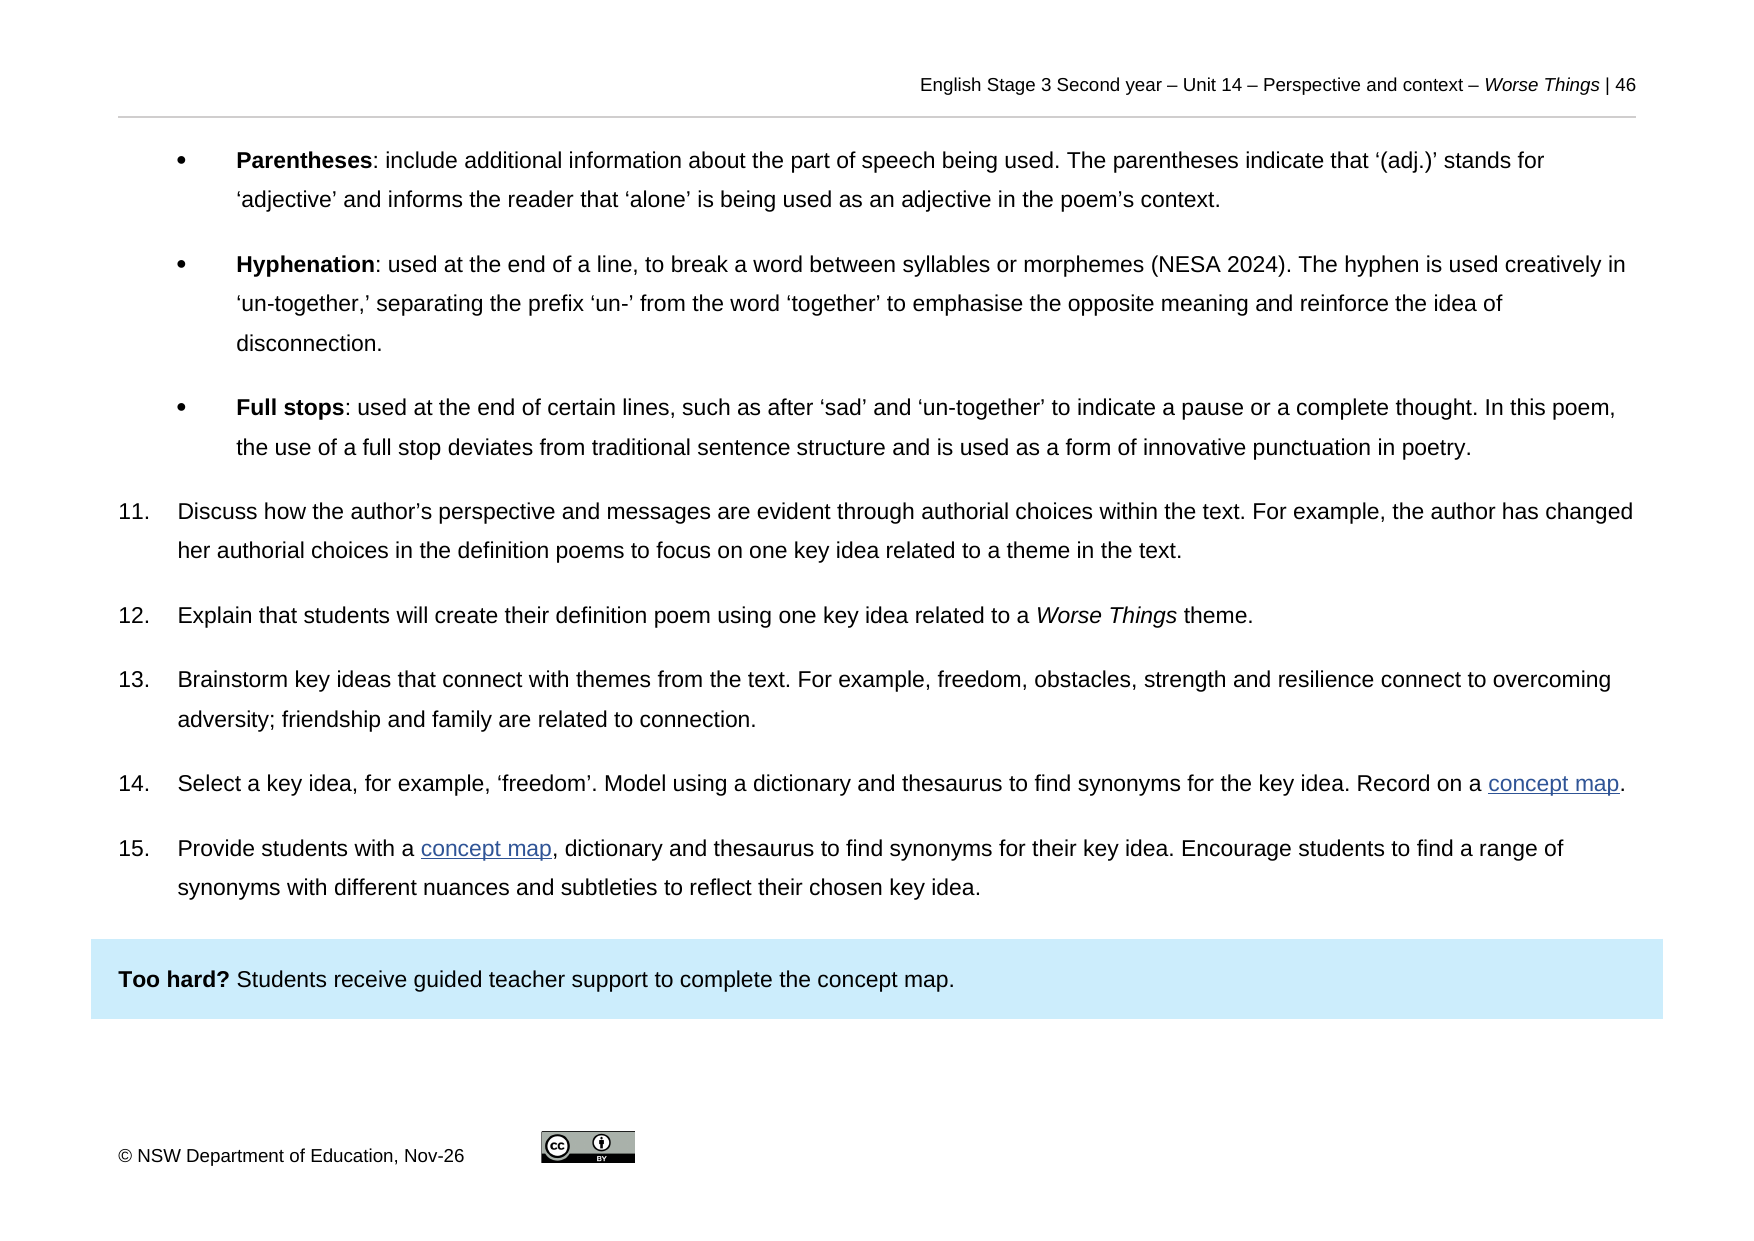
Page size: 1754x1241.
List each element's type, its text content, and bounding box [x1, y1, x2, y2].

list Hyphenation: used at the end of a line, to break a word between syllables or morphemes (NESA 2024). The hyphen is used creatively in ‘un-together,’ separating the prefix ‘un-’ from the word ‘together’ to emphasise the opposite meaning and reinforce the idea of disconnection. [177, 251, 1636, 356]
picture [541, 1131, 635, 1163]
list Full stops: used at the end of certain lines, such as after ‘sad’ and ‘un-together’ to indicate a pause or a complete thought. In this poem, the use of a full stop deviates from traditional sentence structure and is used as a form of innovative punctuation in poetry. [177, 394, 1636, 460]
text Too hard? Students receive guided teacher support to complete the concept map. [97, 945, 1657, 1013]
list Provide students with a concept map, dictionary and thesaurus to find synonyms for their key idea. Encourage students to find a range of synonyms with different nuances and subtleties to reflect their chosen key idea. [118, 835, 1636, 901]
list Parentheses: include additional information about the part of speech being used. The parentheses indicate that ‘(adj.)’ stands for ‘adjective’ and informs the reader that ‘alone’ is being used as an adjective in the poem’s context. [177, 147, 1636, 212]
list Explain that students will create their definition poem using one key idea related to a Worse Things theme. [118, 602, 1636, 628]
list Discuss how the author’s perspective and messages are evident through authorial choices within the text. For example, the author has changed her authorial choices in the definition poems to focus on one key idea related to a theme in the text. [118, 498, 1636, 564]
list Select a key idea, for example, ‘freedom’. Model using a dictionary and thesaurus to find synonyms for the key idea. Record on a concept map. [118, 770, 1636, 797]
list Brainstorm key ideas that connect with themes from the text. For example, freedom, obstacles, strength and resilience connect to overcoming adversity; friendship and family are related to connection. [118, 666, 1636, 732]
